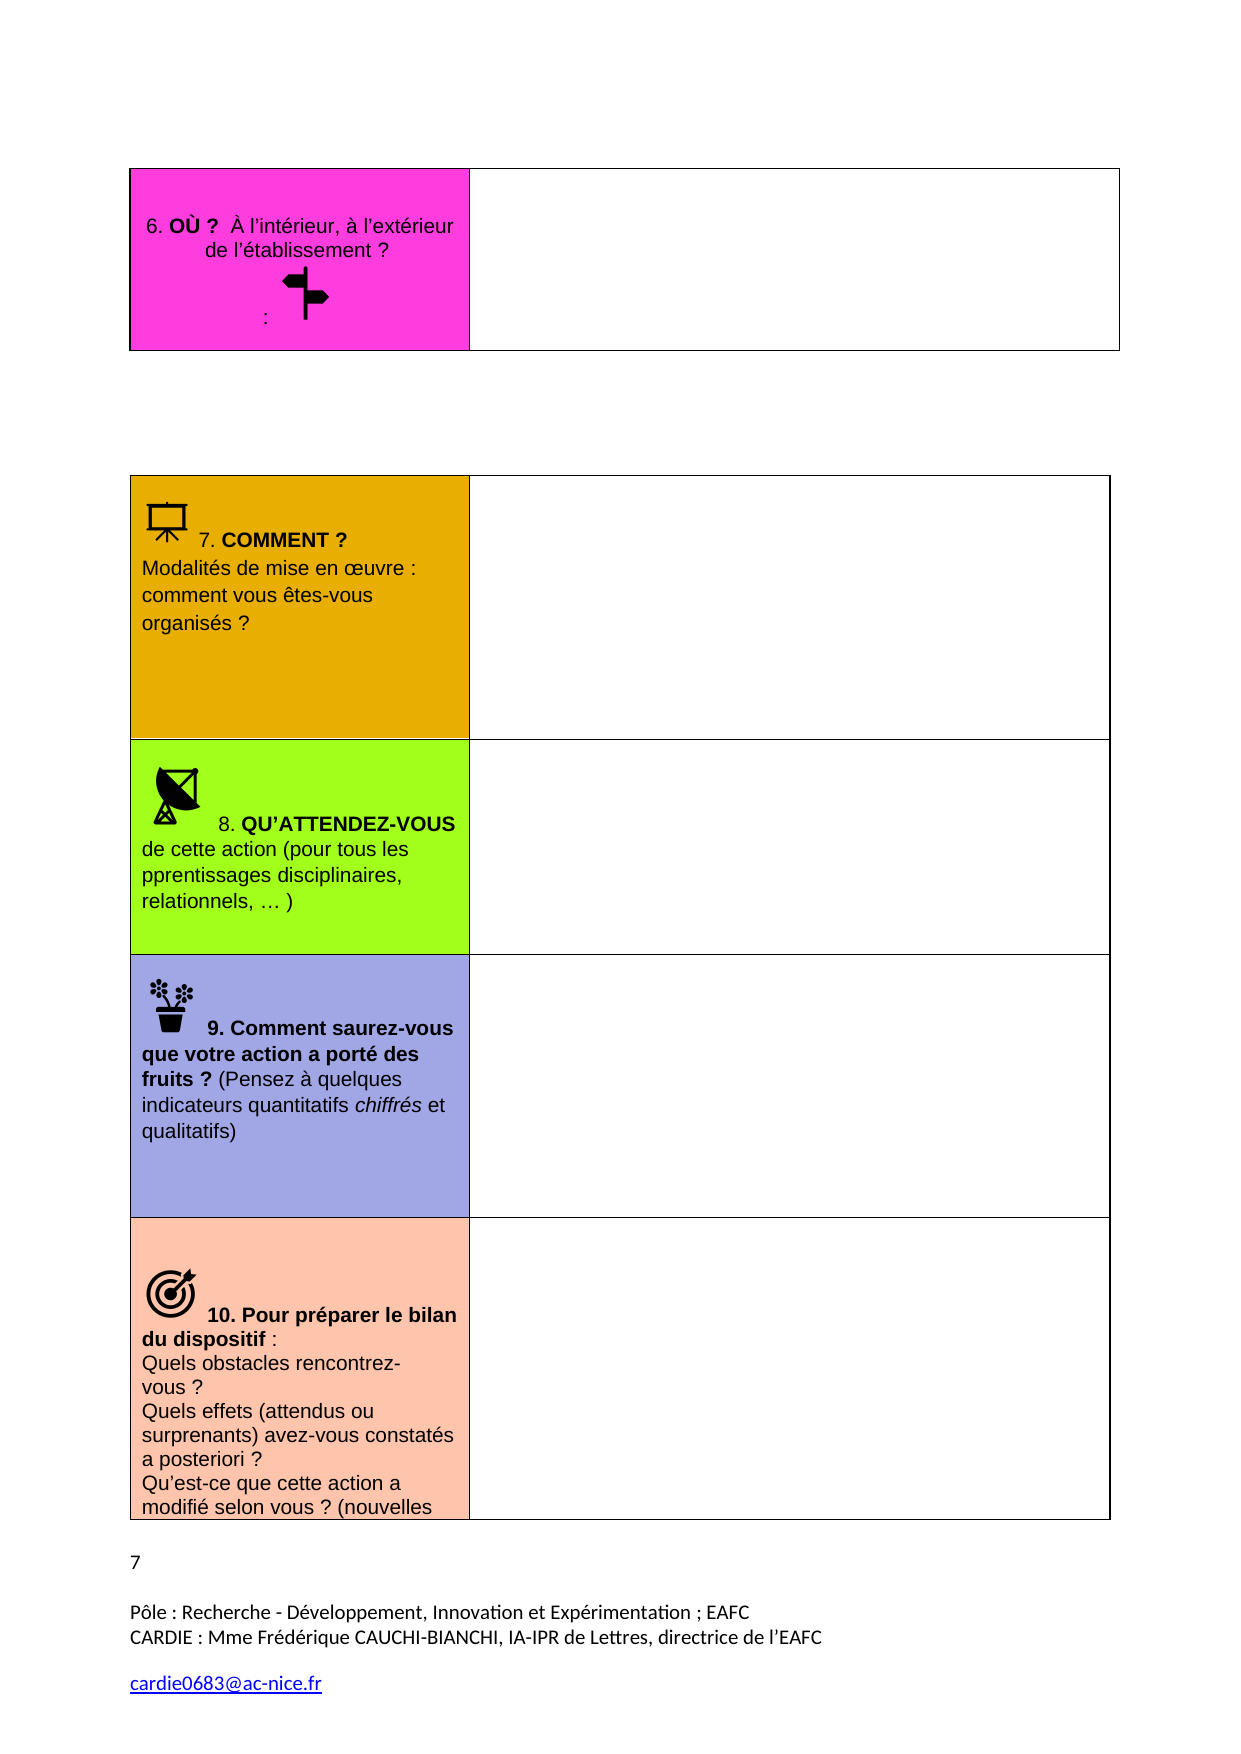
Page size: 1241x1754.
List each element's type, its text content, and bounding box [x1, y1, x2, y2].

table_cell [470, 740, 1109, 954]
table_header 7. COMMENT ? Modalités de mise en œuvre : comment vous êtes-vous organisés ? [131, 476, 469, 738]
table_header [470, 476, 1109, 738]
picture [141, 975, 202, 1036]
table_cell [470, 1218, 1109, 1519]
picture [141, 760, 213, 831]
table_cell [470, 169, 1119, 350]
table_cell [131, 1218, 469, 1519]
table_cell 9. Comment saurez-vous que votre action a porté des fruits ? (Pensez à quelques indicateurs quantitatifs chiffrés et qualitatifs) [131, 955, 469, 1217]
picture [141, 1263, 202, 1323]
table_cell 8. QU’ATTENDEZ-VOUS de cette action (pour tous les pprentissages disciplinaires, relationnels, … ) [131, 740, 469, 954]
table_cell [470, 955, 1109, 1217]
picture [141, 496, 193, 548]
picture [274, 262, 337, 325]
table_cell 6. OÙ ? À l’intérieur, à l’extérieur de l’établissement ? : [131, 169, 469, 350]
